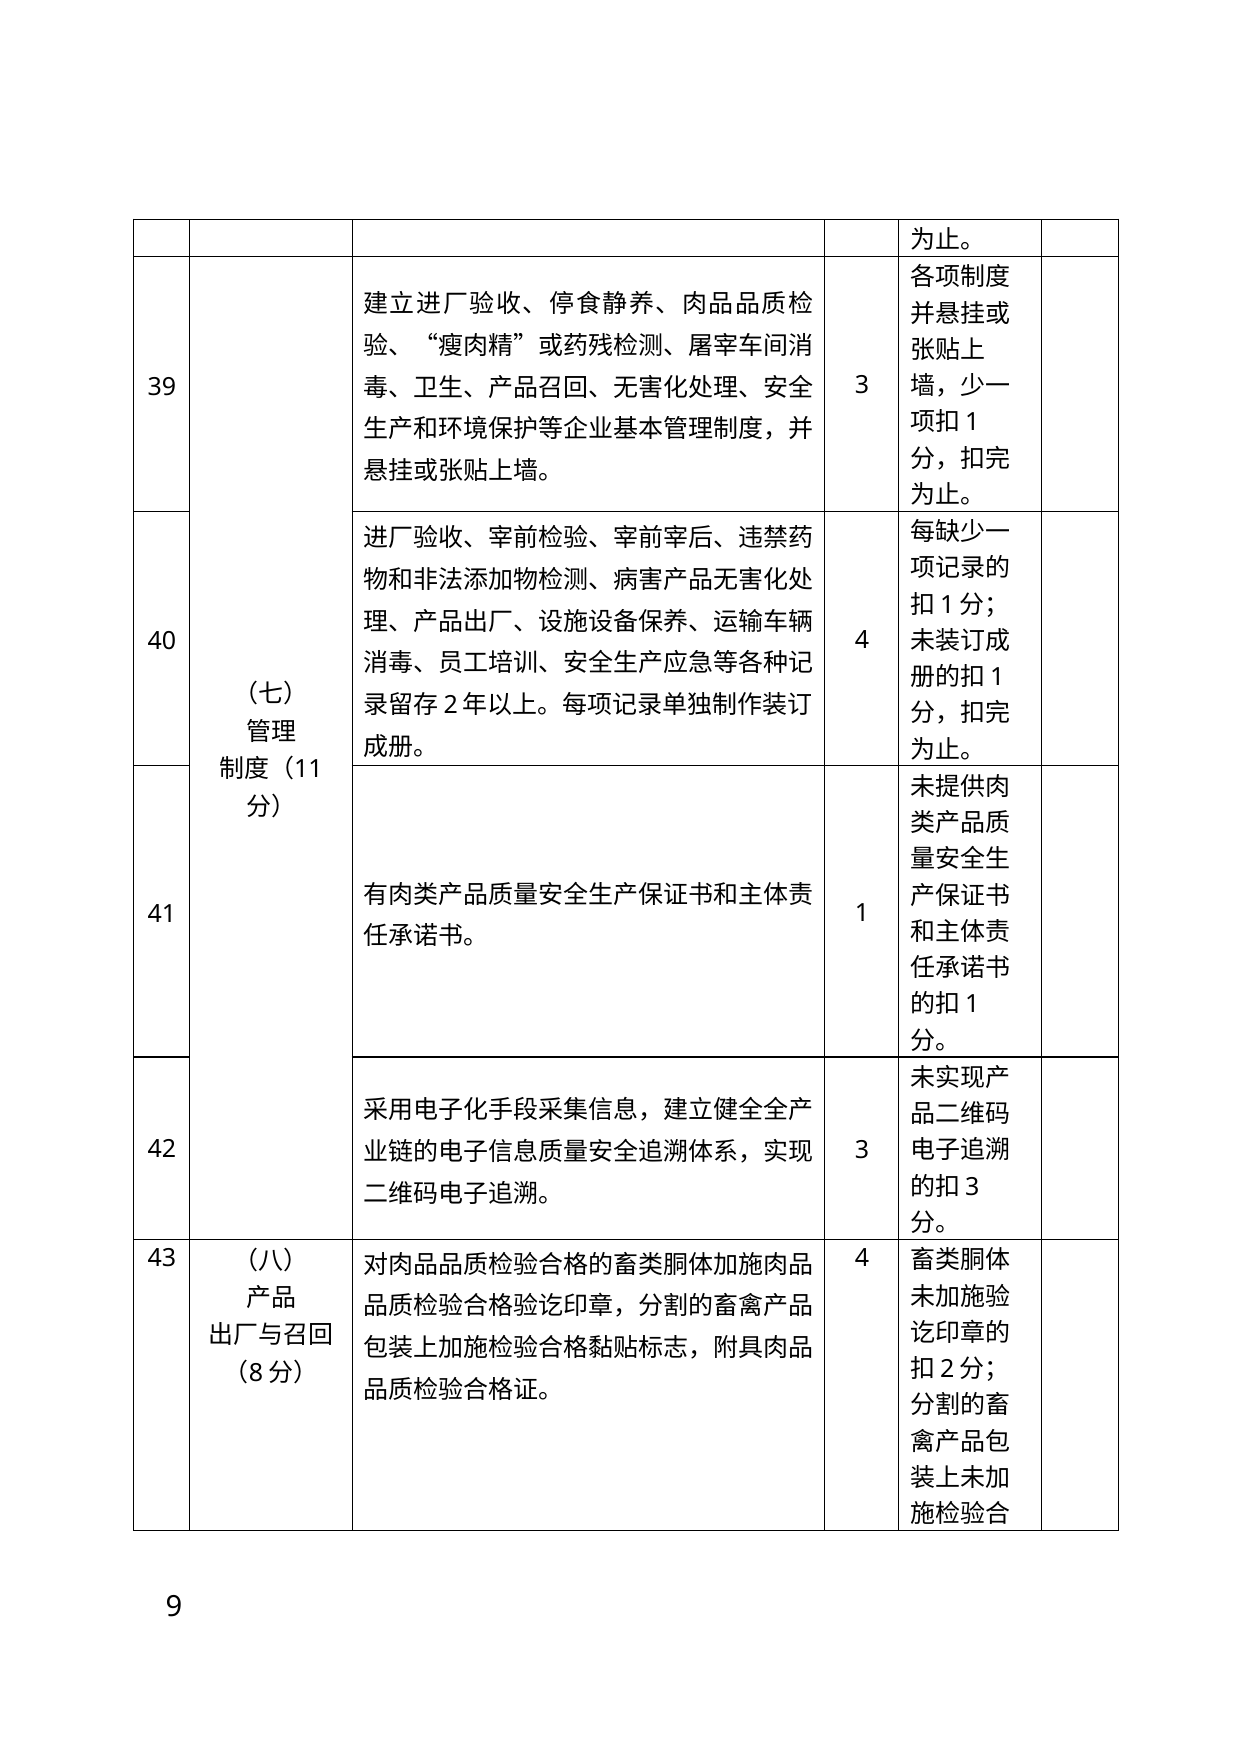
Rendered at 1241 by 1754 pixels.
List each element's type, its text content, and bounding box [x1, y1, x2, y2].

table_cell [1042, 220, 1118, 256]
table_cell 各项制度并悬挂或张贴上墙，少一项扣1分，扣完为止。 [899, 257, 1041, 511]
table_cell 1 [825, 766, 898, 1056]
table_cell 39 [134, 257, 189, 511]
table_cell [899, 1240, 1041, 1530]
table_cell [353, 1240, 824, 1530]
table_cell 38 [134, 220, 189, 256]
table_cell 41 [134, 766, 189, 1056]
table_cell [1042, 1240, 1118, 1530]
table_cell （七） 管理 制度（11分） [190, 257, 352, 1239]
table_cell 4 [825, 1240, 898, 1530]
table_cell 3 [825, 257, 898, 511]
table_cell 建立进厂验收、停食静养、肉品品质检验、“瘦肉精”或药残检测、屠宰车间消毒、卫生、产品召回、无害化处理、安全生产和环境保护等企业基本管理制度，并悬挂或张贴上墙。 [353, 257, 824, 511]
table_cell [353, 220, 824, 256]
table_cell 2 [825, 220, 898, 256]
table_cell 采用电子化手段采集信息，建立健全全产业链的电子信息质量安全追溯体系，实现二维码电子追溯。 [353, 1058, 824, 1239]
table_cell [1042, 766, 1118, 1056]
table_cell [899, 220, 1041, 256]
table_cell 4 [825, 512, 898, 765]
table_cell 42 [134, 1058, 189, 1239]
table_cell 40 [134, 512, 189, 765]
table_cell 每缺少一项记录的扣1分；未装订成册的扣1分，扣完为止。 [899, 512, 1041, 765]
table_cell 未提供肉类产品质量安全生产保证书和主体责任承诺书的扣1分。 [899, 766, 1041, 1056]
table_cell （八） 产品 出厂与召回（8分） [190, 1240, 352, 1530]
table_cell 未实现产品二维码电子追溯的扣3分。 [899, 1058, 1041, 1239]
table_cell [1042, 1058, 1118, 1239]
table_cell 有肉类产品质量安全生产保证书和主体责任承诺书。 [353, 766, 824, 1056]
table_cell [1042, 512, 1118, 765]
table_cell 进厂验收、宰前检验、宰前宰后、违禁药物和非法添加物检测、病害产品无害化处理、产品出厂、设施设备保养、运输车辆消毒、员工培训、安全生产应急等各种记录留存2年以上。每项记录单独制作装订成册。 [353, 512, 824, 765]
table_cell 43 [134, 1240, 189, 1530]
table_cell 3 [825, 1058, 898, 1239]
table_cell [1042, 257, 1118, 511]
